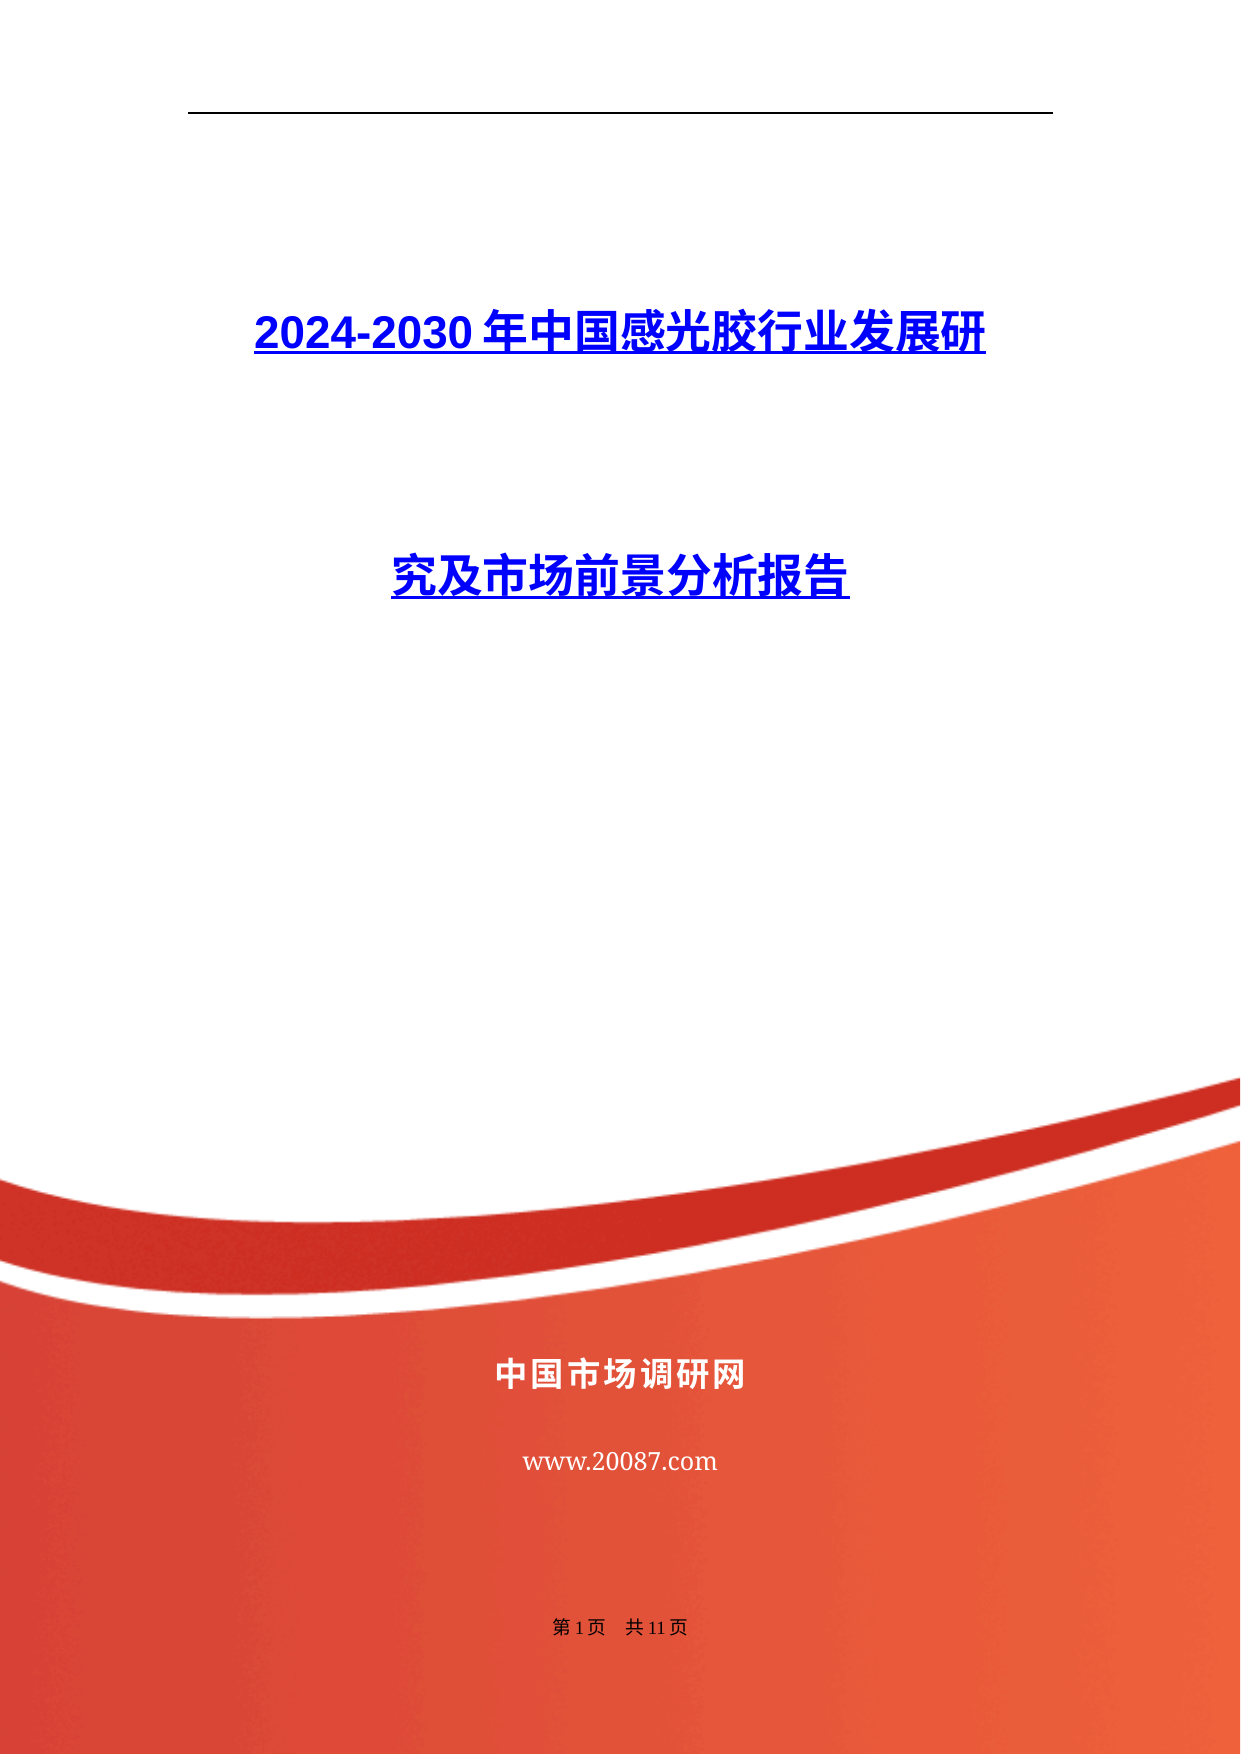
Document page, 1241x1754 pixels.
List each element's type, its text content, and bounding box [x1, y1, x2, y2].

table_header 2024-2030年中国感光胶行业发展研究及市场前景分析报告 [188, 207, 1053, 773]
picture [0, 1006, 1241, 1754]
subtitle 中国市场调研网 [187, 1339, 1053, 1404]
text www.20087.com [187, 1428, 1053, 1493]
